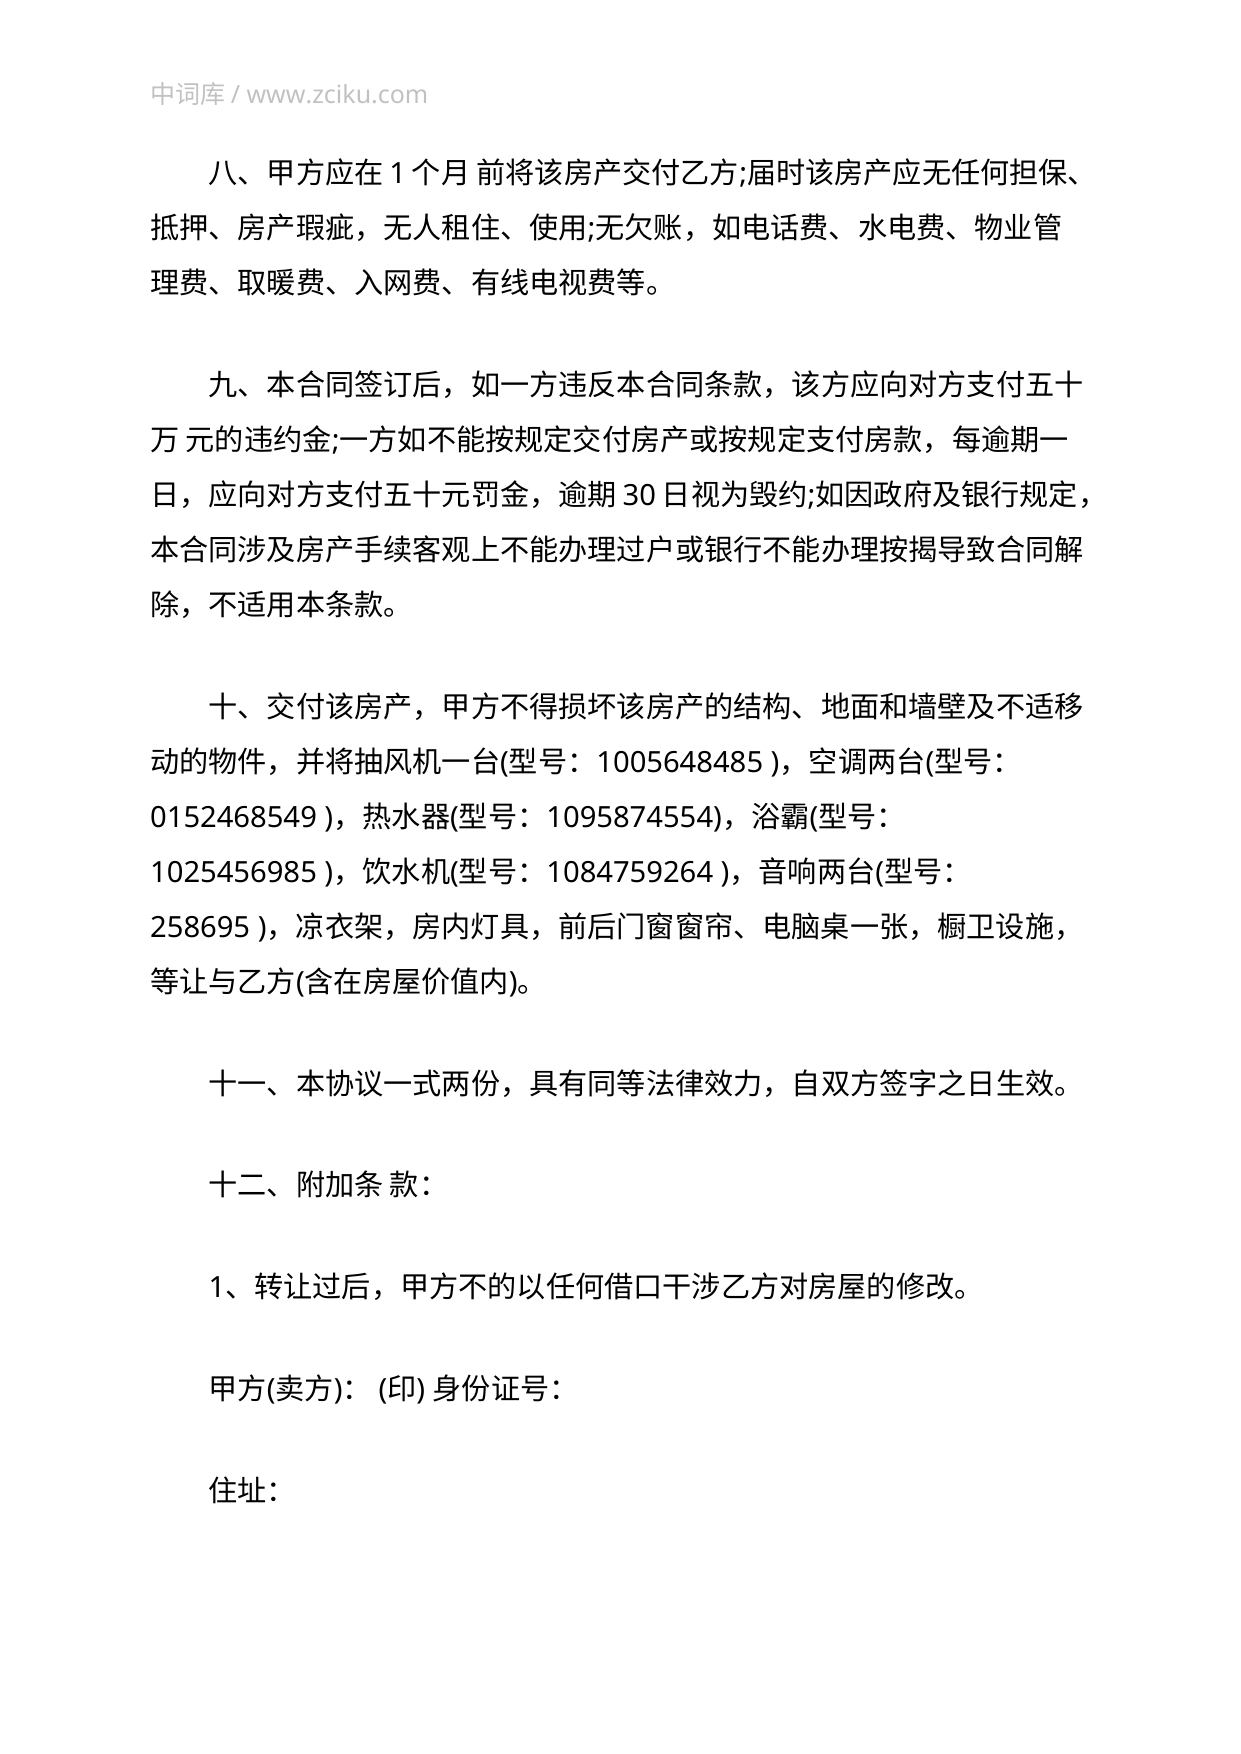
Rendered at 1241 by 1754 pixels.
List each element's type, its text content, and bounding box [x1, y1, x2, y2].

text 十一、本协议一式两份，具有同等法律效力，自双方签字之日生效。 [150, 1060, 1090, 1102]
text 甲方(卖方)： (印) 身份证号： [150, 1366, 1090, 1408]
text 九、本合同签订后，如一方违反本合同条款，该方应向对方支付五十万 元的违约金;一方如不能按规定交付房产或按规定支付房款，每逾期一日，应向对方支付五十元罚金，逾期30日视为毁约;如因政府及银行规定，本合同涉及房产手续客观上不能办理过户或银行不能办理按揭导致合同解除，不适用本条款。 [150, 362, 1090, 624]
text 八、甲方应在1个月 前将该房产交付乙方;届时该房产应无任何担保、抵押、房产瑕疵，无人租住、使用;无欠账，如电话费、水电费、物业管理费、取暖费、入网费、有线电视费等。 [150, 150, 1090, 302]
text 住址： [150, 1468, 1090, 1510]
text 十二、附加条 款： [150, 1162, 1090, 1204]
text 1、转让过后，甲方不的以任何借口干涉乙方对房屋的修改。 [150, 1264, 1090, 1306]
text 十、交付该房产，甲方不得损坏该房产的结构、地面和墙壁及不适移动的物件，并将抽风机一台(型号：1005648485 )，空调两台(型号：0152468549 )，热水器(型号：1095874554)，浴霸(型号：1025456985 )，饮水机(型号：1084759264 )，音响两台(型号：258695 )，凉衣架，房内灯具，前后门窗窗帘、电脑桌一张，橱卫设施， 等让与乙方(含在房屋价值内)。 [150, 683, 1090, 1001]
